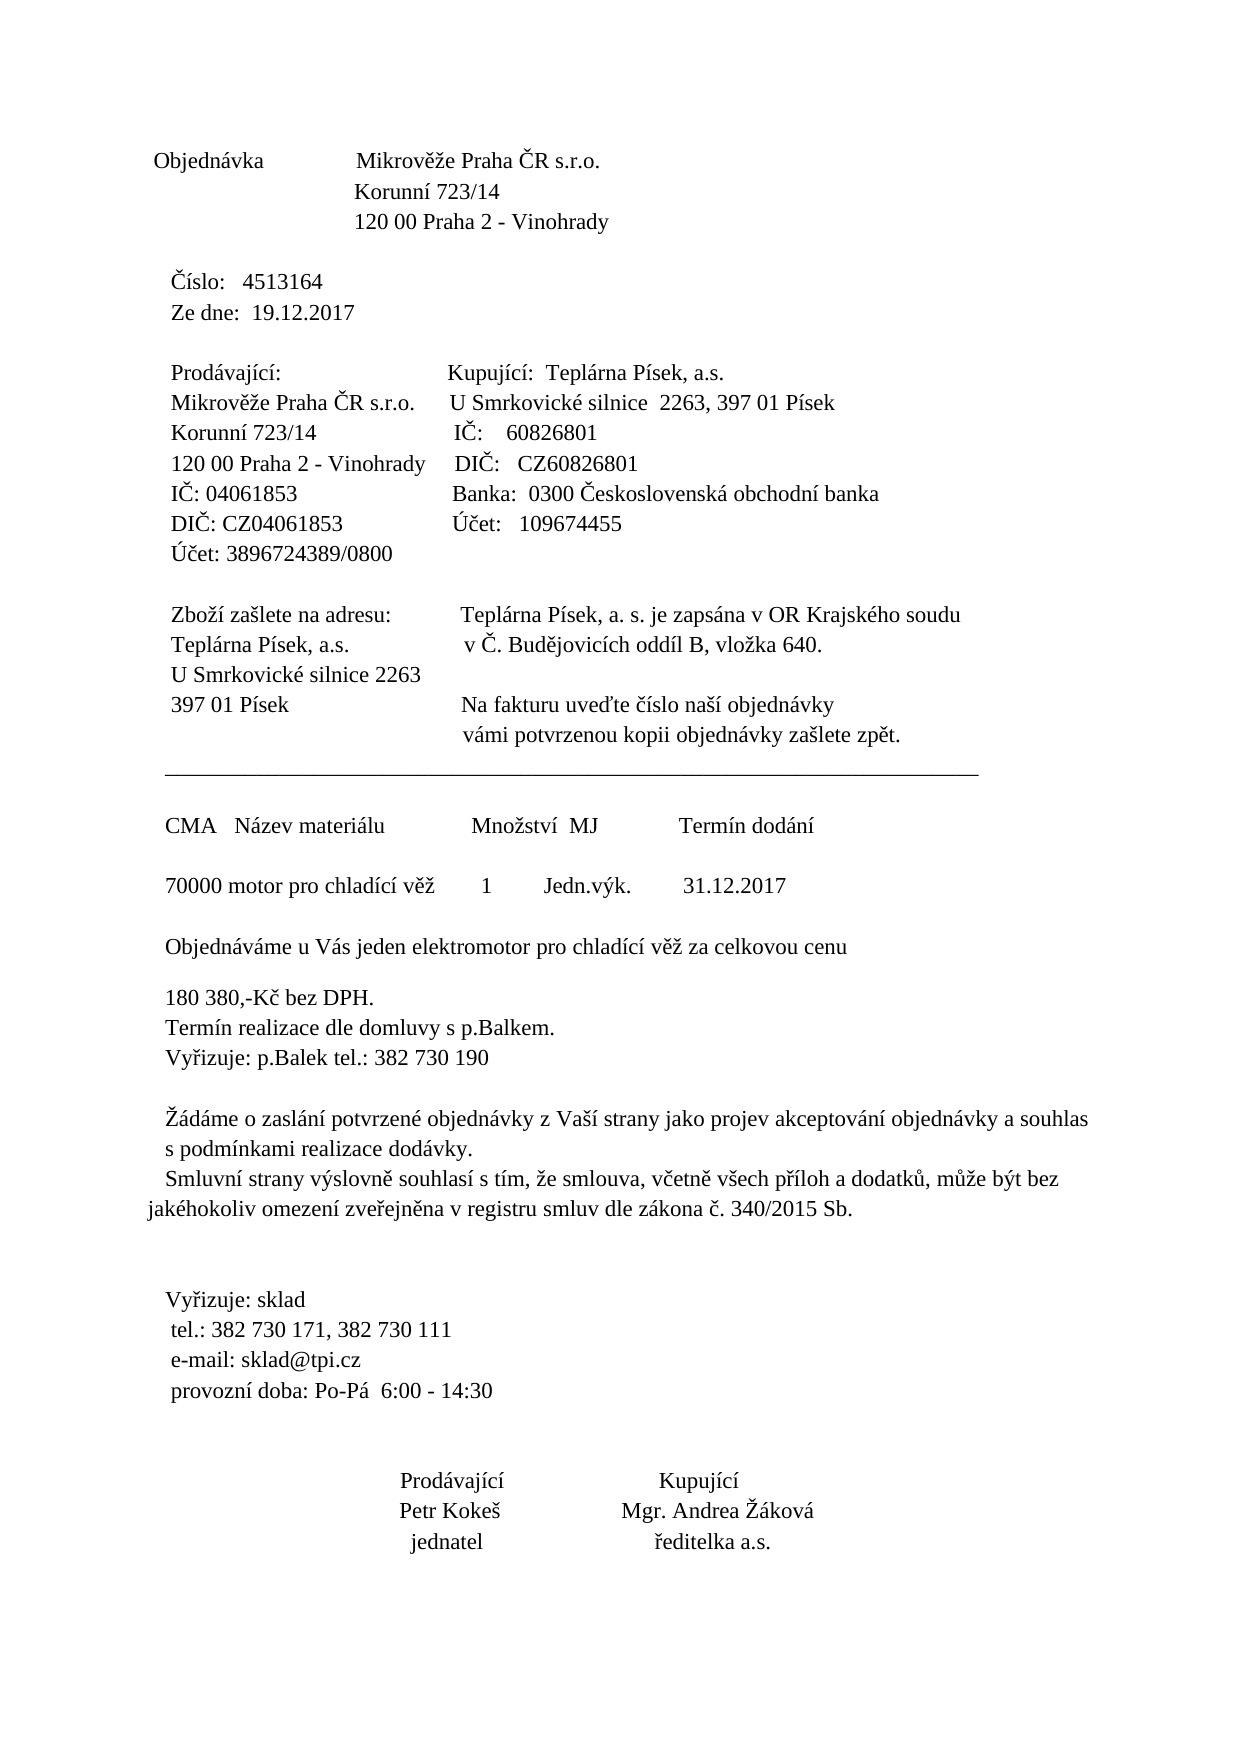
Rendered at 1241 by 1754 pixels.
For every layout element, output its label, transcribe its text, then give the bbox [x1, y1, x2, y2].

text jakéhokoliv omezení zveřejněna v registru smluv dle zákona č. 340/2015 Sb. Vyřizuje: sklad [148, 1196, 1093, 1312]
text jednatel ředitelka a.s. [148, 1528, 1093, 1586]
text Objednávka Mikrověže Praha ČR s.r.o. Korunní 723/14 120 00 Praha 2 - Vinohrady Číslo: 4513164 Ze dne: 19.12.2017 Prodávající: Kupující: Teplárna Písek, a.s. Mikrověže Praha ČR s.r.o. U Smrkovické silnice 2263, 397 01 Písek Korunní 723/14 IČ: 60826801 120 00 Praha 2 - Vinohrady DIČ: CZ60826801 IČ: 04061853 Banka: 0300 Československá obchodní banka DIČ: CZ04061853 Účet: 109674455 Účet: 3896724389/0800 Zboží zašlete na adresu: Teplárna Písek, a. s. je zapsána v OR Krajského soudu Teplárna Písek, a.s. v Č. Budějovicích oddíl B, vložka 640. U Smrkovické silnice 2263 397 01 Písek Na fakturu uveďte číslo naší objednávky vámi potvrzenou kopii objednávky zašlete zpět. _______________________________________________________________________ CMA Název materiálu Množství MJ Termín dodání 70000 motor pro chladící věž 1 Jedn.výk. 31.12.2017 Objednáváme u Vás jeden elektromotor pro chladící věž za celkovou cenu [148, 148, 1093, 959]
text Petr Kokeš Mgr. Andrea Žáková [148, 1498, 1093, 1524]
text tel.: 382 730 171, 382 730 111 e-mail: sklad@tpi.cz provozní doba: Po-Pá 6:00 - 14:30 Prodávající Kupující [148, 1316, 1093, 1494]
text 180 380,-Kč bez DPH. Termín realizace dle domluvy s p.Balkem. Vyřizuje: p.Balek tel.: 382 730 190 Žádáme o zaslání potvrzené objednávky z Vaší strany jako projev akceptování objednávky a souhlas [148, 984, 1093, 1131]
text s podmínkami realizace dodávky. Smluvní strany výslovně souhlasí s tím, že smlouva, včetně všech příloh a dodatků, může být bez [148, 1135, 1093, 1192]
